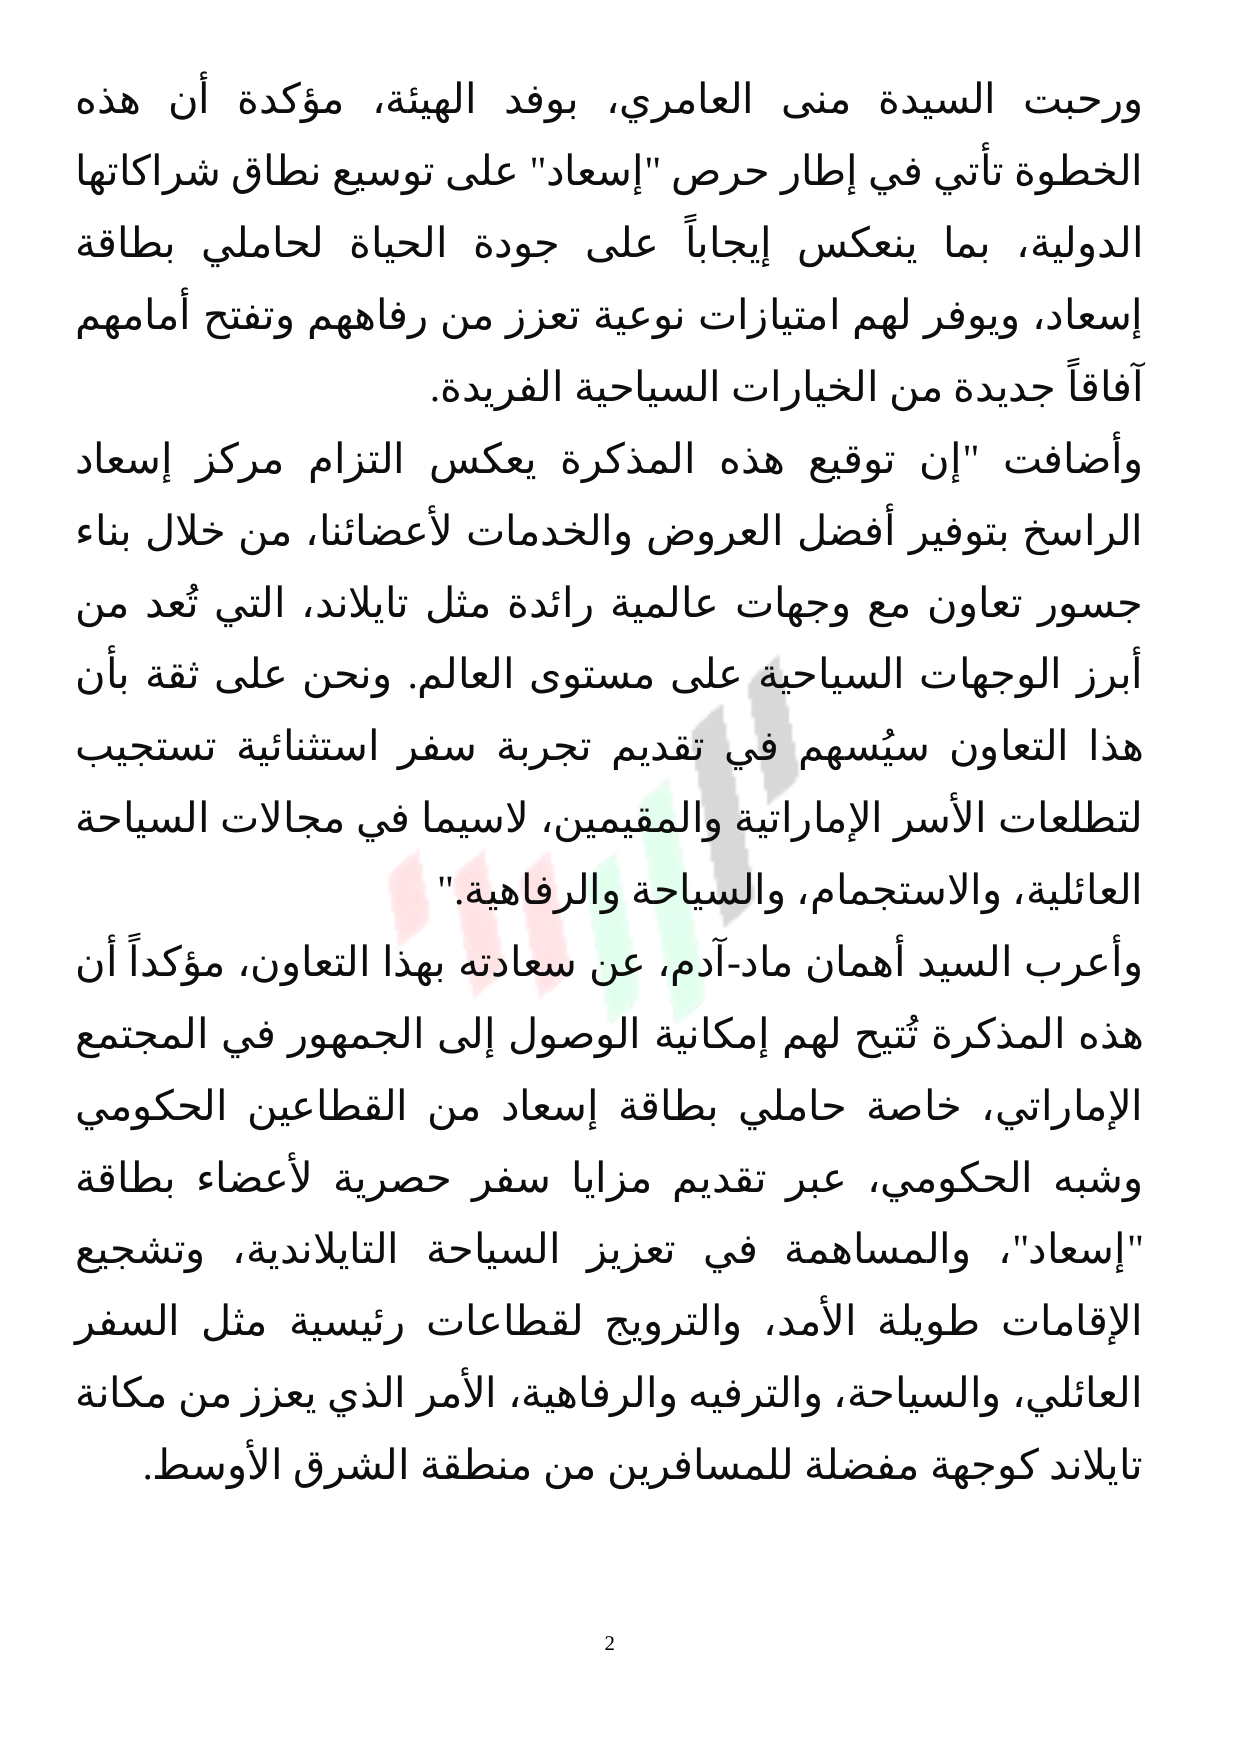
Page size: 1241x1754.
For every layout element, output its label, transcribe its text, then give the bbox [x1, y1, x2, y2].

text وأضافت "إن توقيع هذه المذكرة يعكس التزام مركز إسعاد الراسخ بتوفير أفضل العروض والخدمات لأعضائنا، من خلال بناء جسور تعاون مع وجهات عالمية رائدة مثل تايلاند، التي تُعد من أبرز الوجهات السياحية على مستوى العالم. ونحن على ثقة بأن هذا التعاون سيُسهم في تقديم تجربة سفر استثنائية تستجيب لتطلعات الأسر الإماراتية والمقيمين، لاسيما في مجالات السياحة العائلية، والاستجمام، والسياحة والرفاهية." [75, 434, 1144, 913]
text ورحبت السيدة منى العامري، بوفد الهيئة، مؤكدة أن هذه الخطوة تأتي في إطار حرص "إسعاد" على توسيع نطاق شراكاتها الدولية، بما ينعكس إيجاباً على جودة الحياة لحاملي بطاقة إسعاد، ويوفر لهم امتيازات نوعية تعزز من رفاههم وتفتح أمامهم آفاقاً جديدة من الخيارات السياحية الفريدة. [75, 75, 1144, 410]
text وأعرب السيد أهمان ماد-آدم، عن سعادته بهذا التعاون، مؤكداً أن هذه المذكرة تُتيح لهم إمكانية الوصول إلى الجمهور في المجتمع الإماراتي، خاصة حاملي بطاقة إسعاد من القطاعين الحكومي وشبه الحكومي، عبر تقديم مزايا سفر حصرية لأعضاء بطاقة "إسعاد"، والمساهمة في تعزيز السياحة التايلاندية، وتشجيع الإقامات طويلة الأمد، والترويج لقطاعات رئيسية مثل السفر العائلي، والسياحة، والترفيه والرفاهية، الأمر الذي يعزز من مكانة تايلاند كوجهة مفضلة للمسافرين من منطقة الشرق الأوسط. [75, 937, 1144, 1488]
